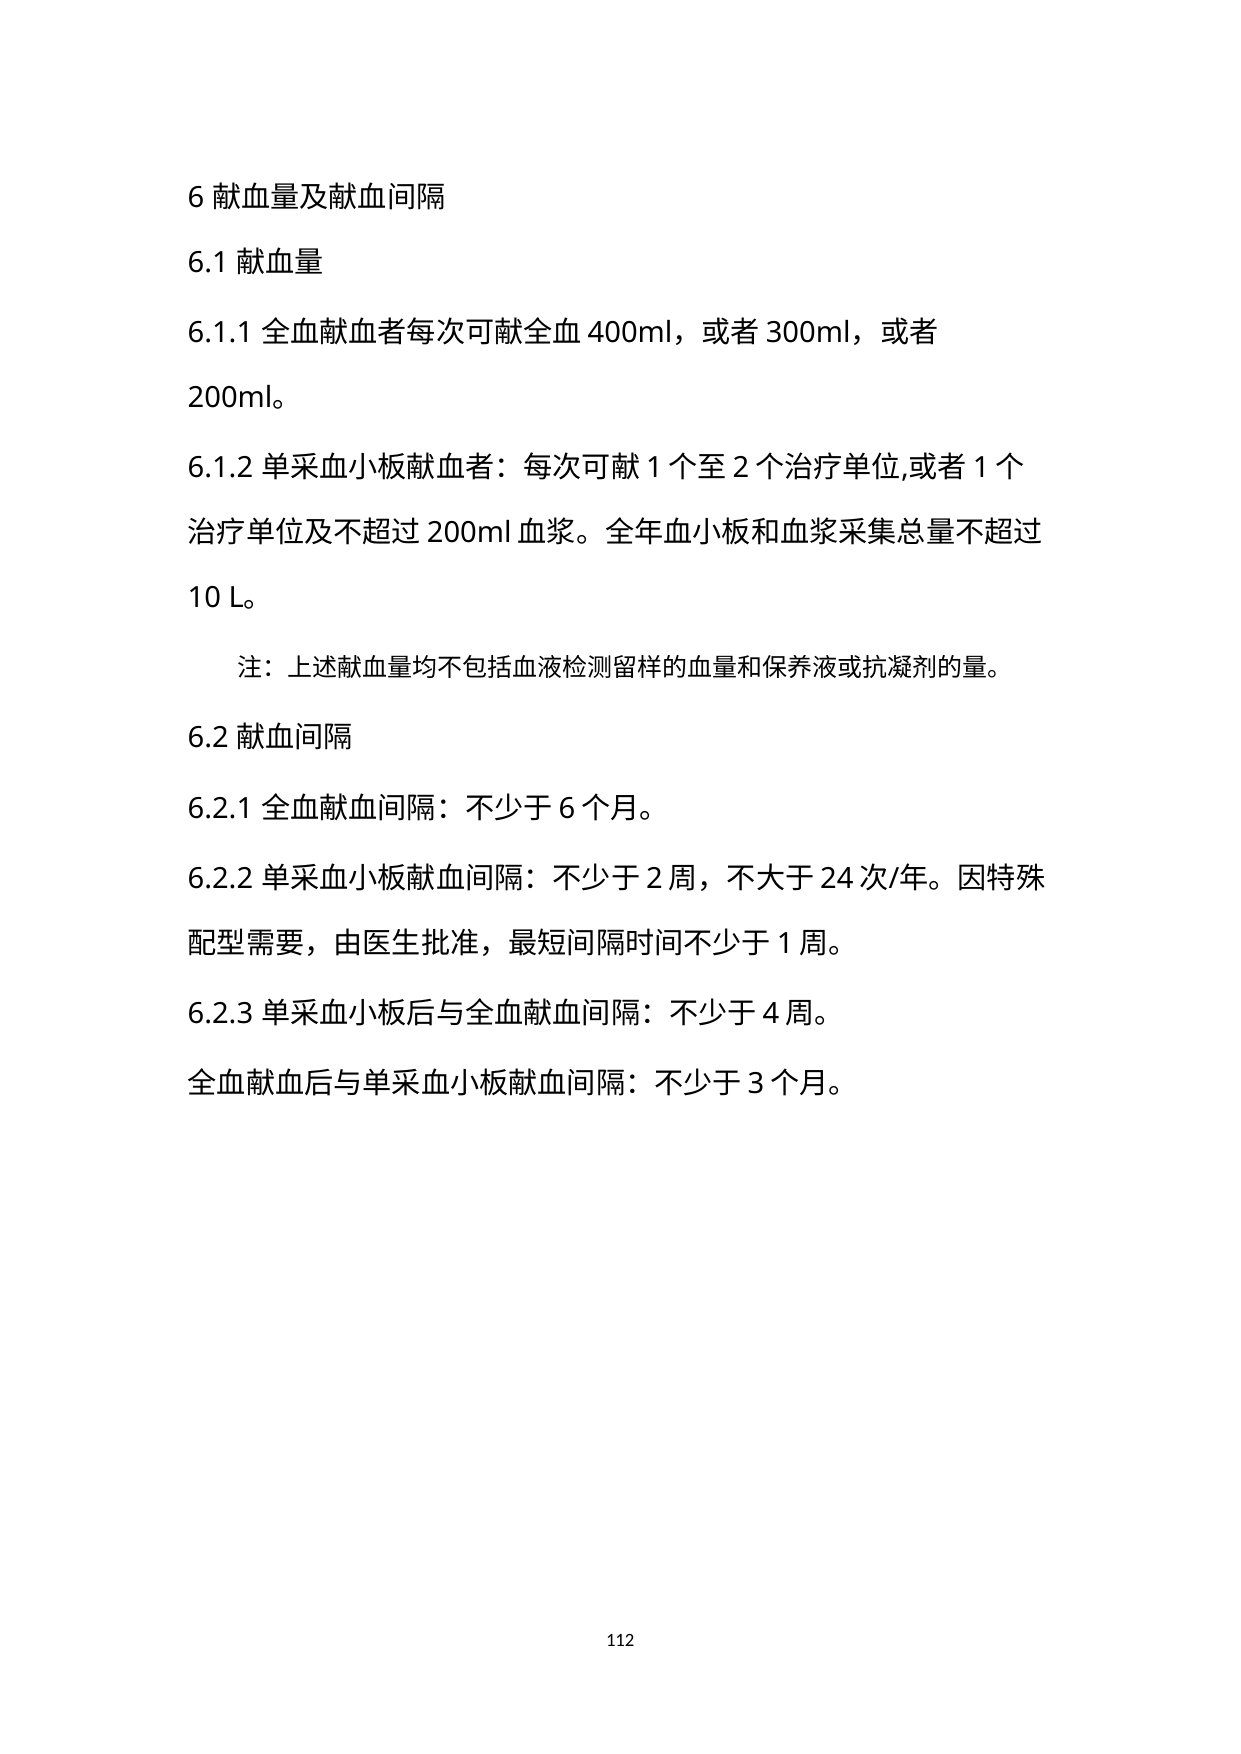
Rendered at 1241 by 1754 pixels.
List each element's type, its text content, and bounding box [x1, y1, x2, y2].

list 6.1 献血量 [187, 227, 1053, 292]
text 注：上述献血量均不包括血液检测留样的血量和保养液或抗凝剂的量。 [187, 633, 1053, 698]
text 6.1.1 全血献血者每次可献全血400ml，或者300ml，或者200ml。 [187, 297, 1053, 427]
list 6.2 献血间隔 [187, 703, 1053, 768]
text 6 献血量及献血间隔 [187, 162, 1053, 227]
text 6.2.3 单采血小板后与全血献血间隔：不少于4周。 [187, 978, 1053, 1043]
text 6.1.2 单采血小板献血者：每次可献1个至2个治疗单位,或者1个治疗单位及不超过200ml血浆。全年血小板和血浆采集总量不超过10 L。 [187, 432, 1053, 627]
text 6.2.1 全血献血间隔：不少于6个月。 [187, 773, 1053, 838]
text 全血献血后与单采血小板献血间隔：不少于3个月。 [187, 1049, 1053, 1114]
text 6.2.2 单采血小板献血间隔：不少于2周，不大于24次/年。因特殊配型需要，由医生批准，最短间隔时间不少于1周。 [187, 843, 1053, 973]
